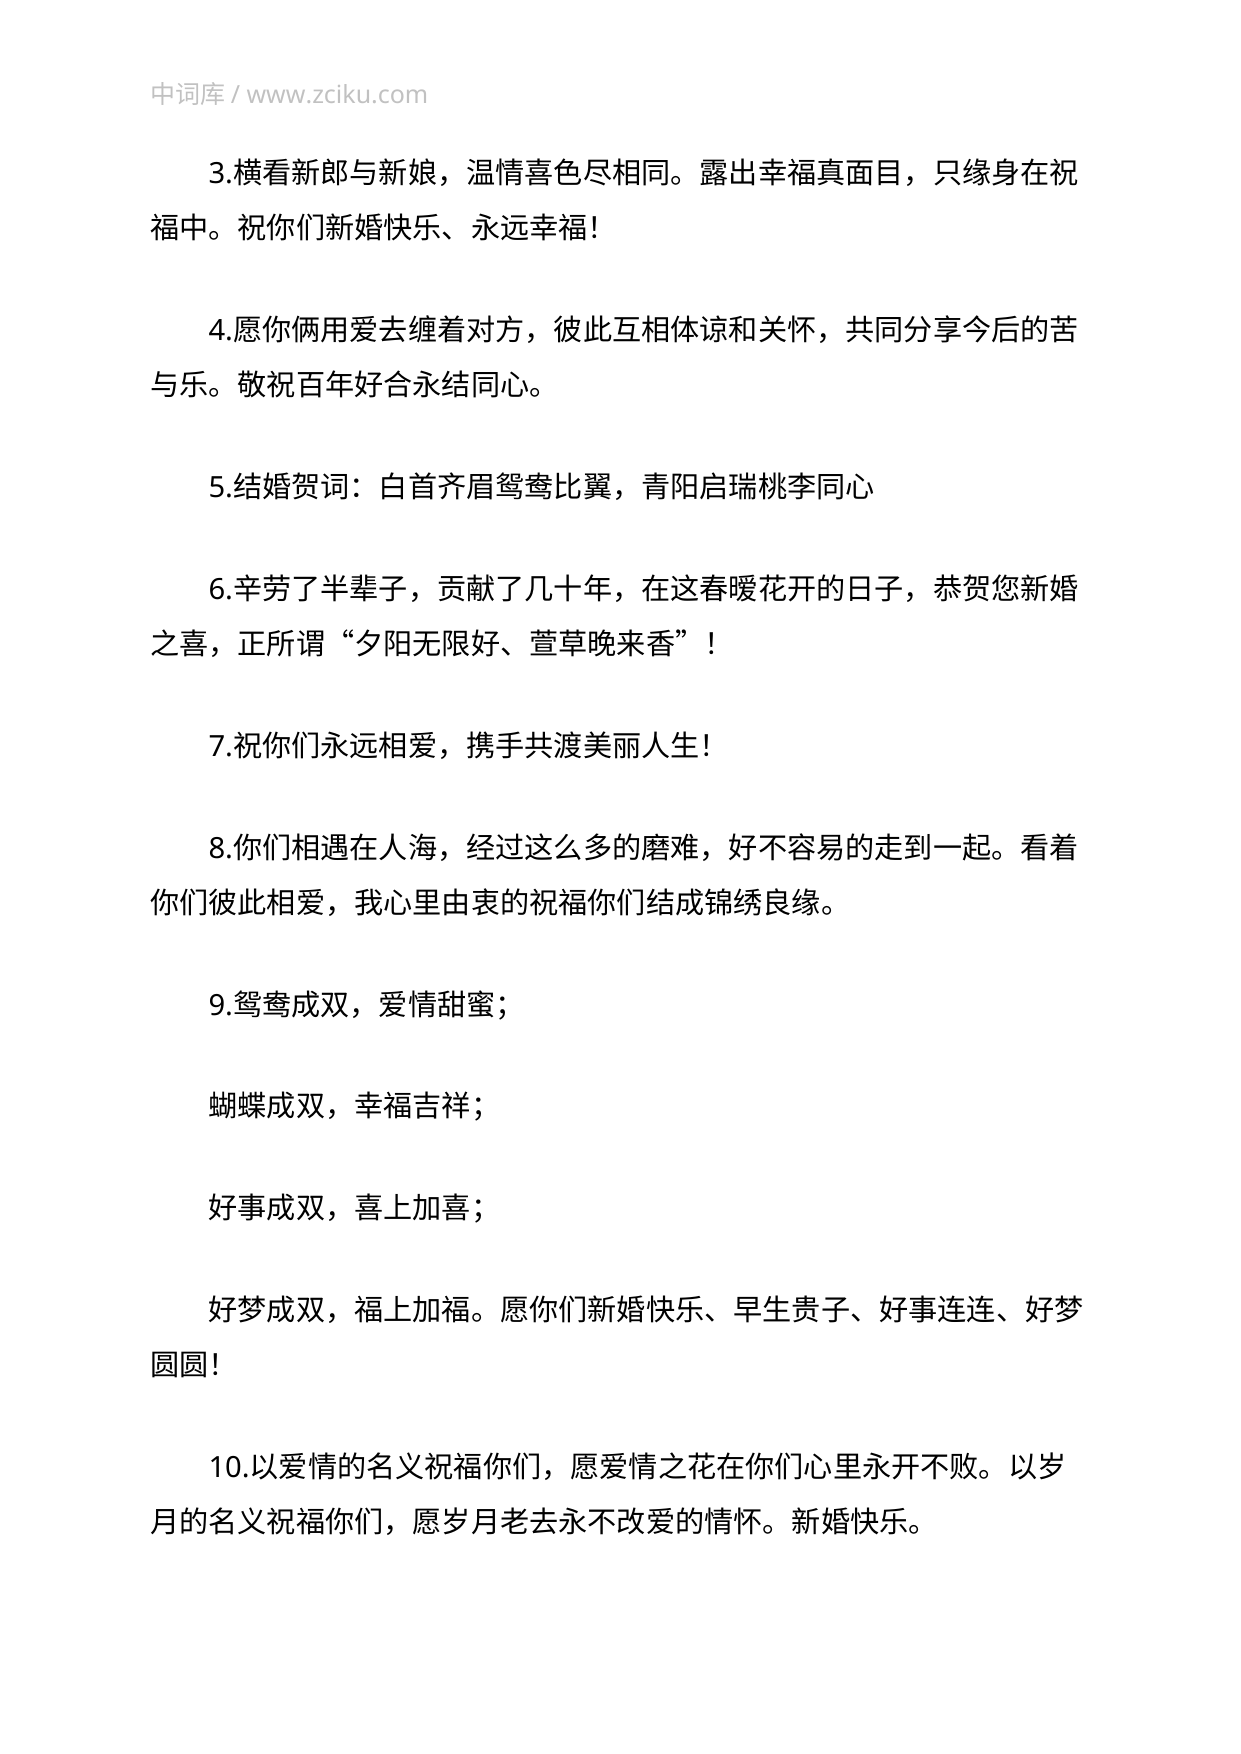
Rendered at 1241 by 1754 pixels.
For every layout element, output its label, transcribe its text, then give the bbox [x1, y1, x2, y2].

text 蝴蝶成双，幸福吉祥； [150, 1083, 1090, 1125]
text 好事成双，喜上加喜； [150, 1185, 1090, 1227]
text 3.横看新郎与新娘，温情喜色尽相同。露出幸福真面目，只缘身在祝福中。祝你们新婚快乐、永远幸福！ [150, 150, 1090, 247]
text 4.愿你俩用爱去缠着对方，彼此互相体谅和关怀，共同分享今后的苦与乐。敬祝百年好合永结同心。 [150, 307, 1090, 404]
text 7.祝你们永远相爱，携手共渡美丽人生！ [150, 722, 1090, 765]
text 9.鸳鸯成双，爱情甜蜜； [150, 981, 1090, 1023]
text 8.你们相遇在人海，经过这么多的磨难，好不容易的走到一起。看着你们彼此相爱，我心里由衷的祝福你们结成锦绣良缘。 [150, 824, 1090, 922]
text 好梦成双，福上加福。愿你们新婚快乐、早生贵子、好事连连、好梦圆圆！ [150, 1287, 1090, 1384]
text 5.结婚贺词：白首齐眉鸳鸯比翼，青阳启瑞桃李同心 [150, 463, 1090, 506]
text 6.辛劳了半辈子，贡献了几十年，在这春暧花开的日子，恭贺您新婚之喜，正所谓“夕阳无限好、萱草晚来香”！ [150, 566, 1090, 663]
text 10.以爱情的名义祝福你们，愿爱情之花在你们心里永开不败。以岁月的名义祝福你们，愿岁月老去永不改爱的情怀。新婚快乐。 [150, 1443, 1090, 1541]
